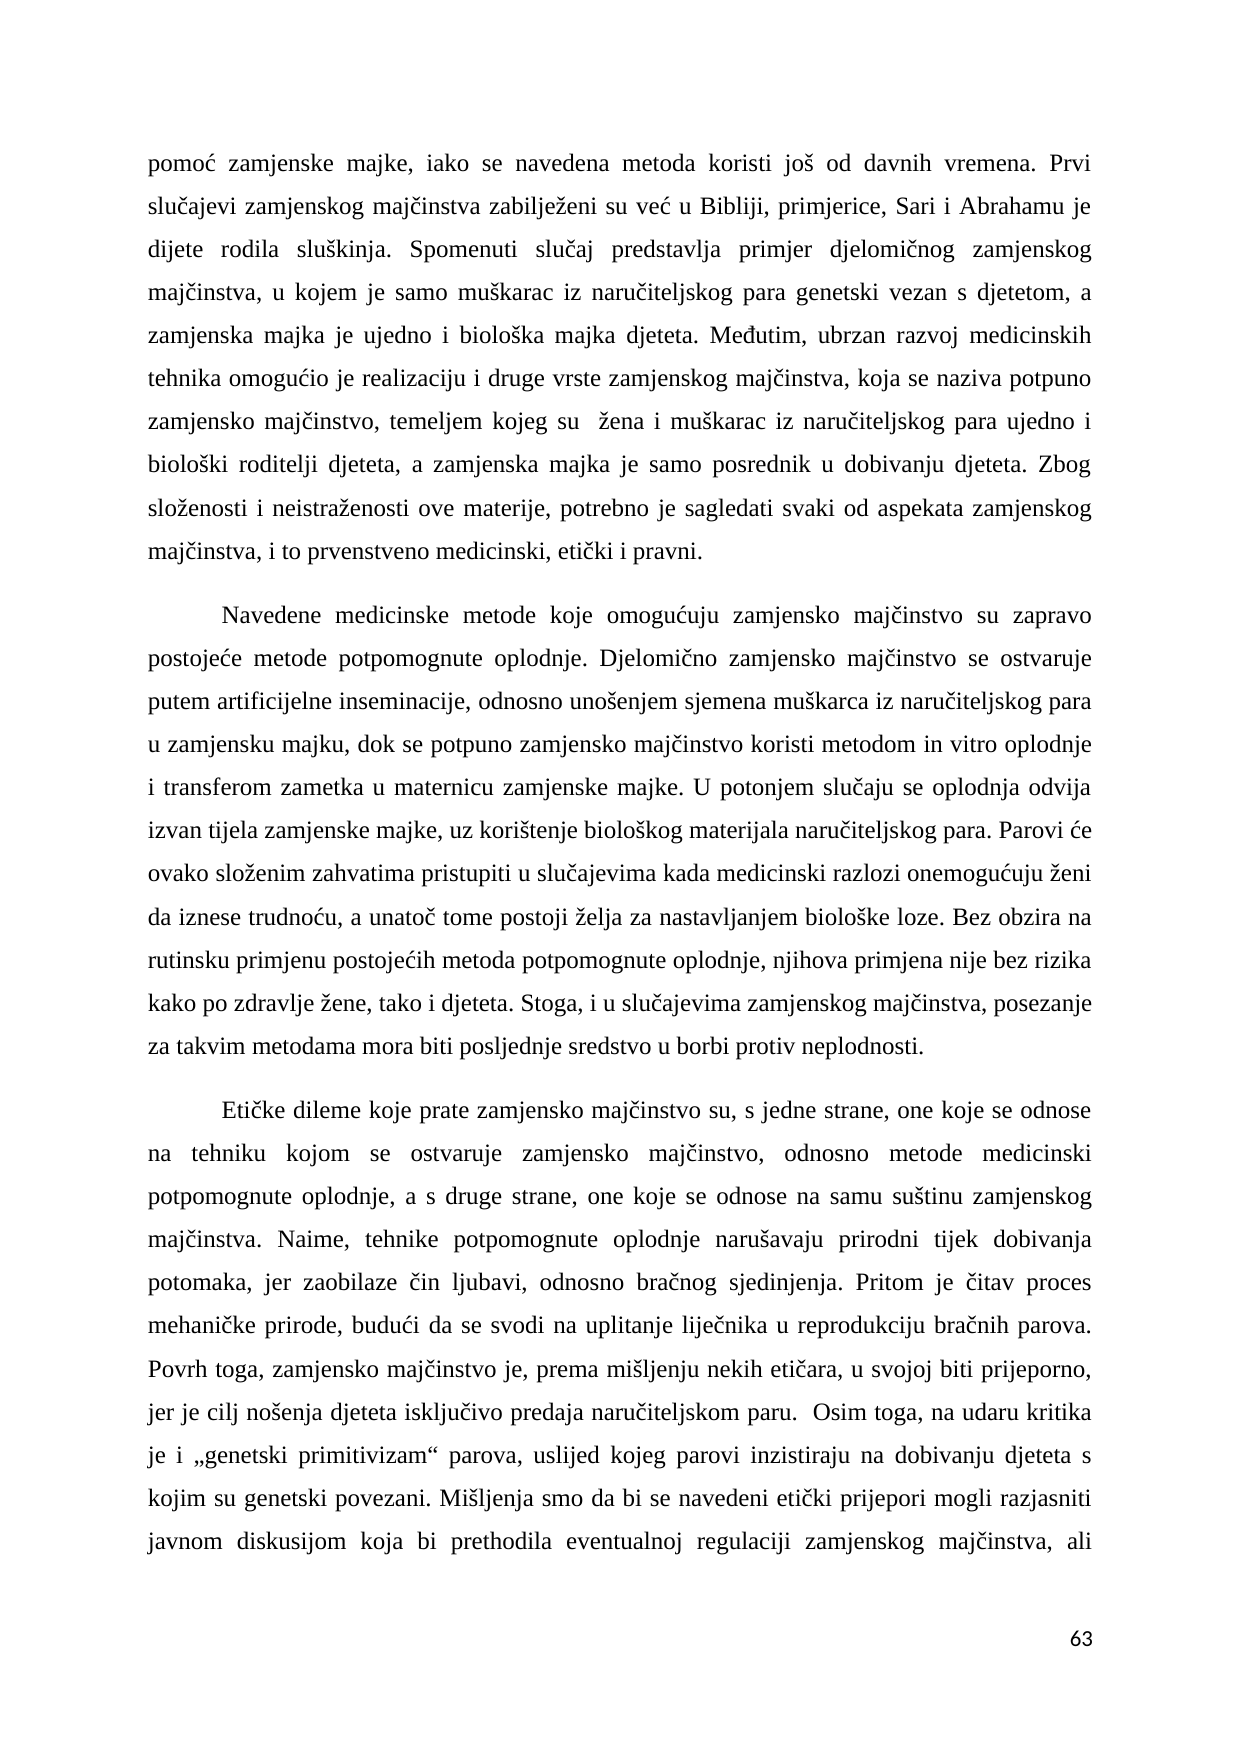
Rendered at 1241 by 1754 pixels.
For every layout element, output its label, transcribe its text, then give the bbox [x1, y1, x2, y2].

text Navedene medicinske metode koje omogućuju zamjensko majčinstvo su zapravo postojeće metode potpomognute oplodnje. Djelomično zamjensko majčinstvo se ostvaruje putem artificijelne inseminacije, odnosno unošenjem sjemena muškarca iz naručiteljskog para u zamjensku majku, dok se potpuno zamjensko majčinstvo koristi metodom in vitro oplodnje i transferom zametka u maternicu zamjenske majke. U potonjem slučaju se oplodnja odvija izvan tijela zamjenske majke, uz korištenje biološkog materijala naručiteljskog para. Parovi će ovako složenim zahvatima pristupiti u slučajevima kada medicinski razlozi onemogućuju ženi da iznese trudnoću, a unatoč tome postoji želja za nastavljanjem biološke loze. Bez obzira na rutinsku primjenu postojećih metoda potpomognute oplodnje, njihova primjena nije bez rizika kako po zdravlje žene, tako i djeteta. Stoga, i u slučajevima zamjenskog majčinstva, posezanje za takvim metodama mora biti posljednje sredstvo u borbi protiv neplodnosti. [148, 600, 1093, 1060]
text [148, 1095, 1093, 1555]
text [148, 148, 1093, 564]
